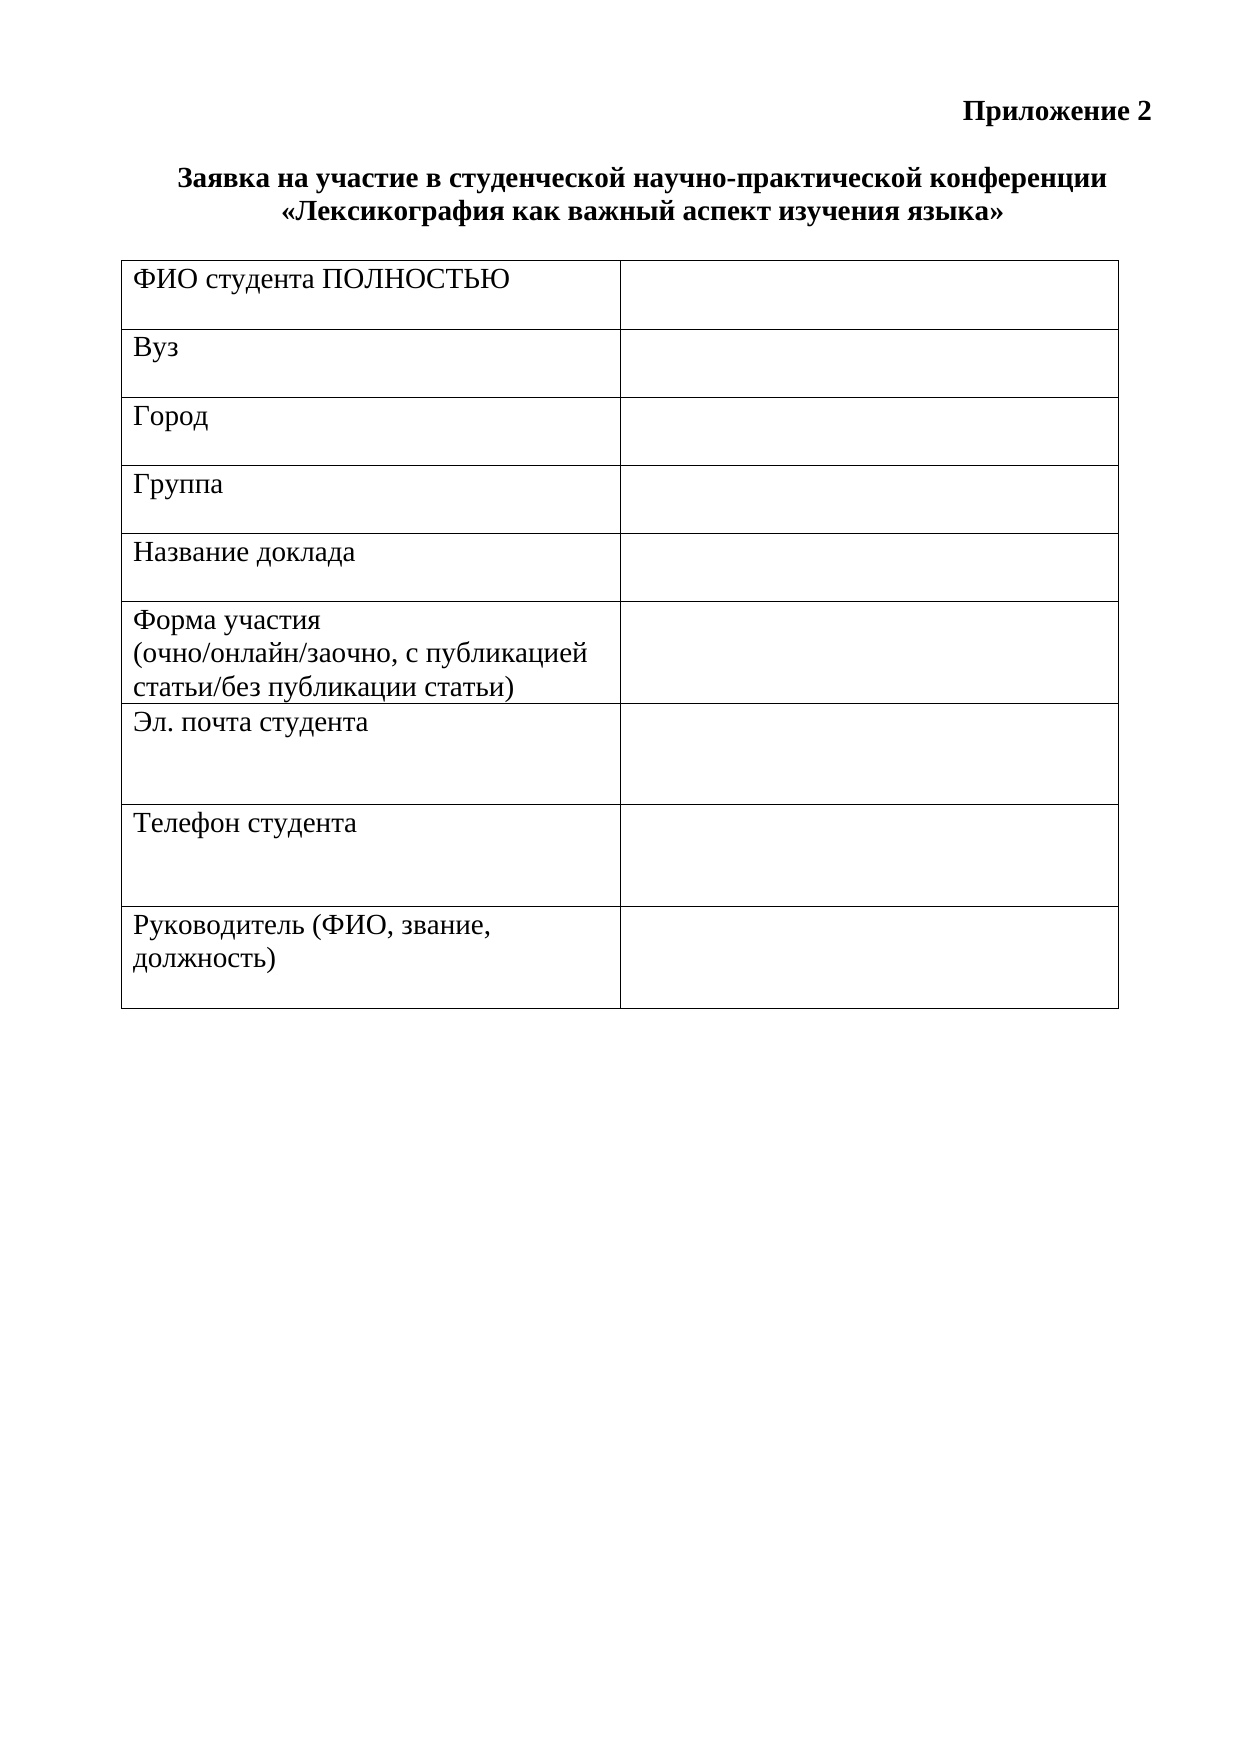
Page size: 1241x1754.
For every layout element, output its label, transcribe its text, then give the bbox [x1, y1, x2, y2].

text Приложение 2 [133, 93, 1152, 126]
table_cell [621, 907, 1118, 1008]
table_cell [621, 466, 1118, 533]
table_header [621, 261, 1118, 328]
table_cell [621, 704, 1118, 804]
table_cell Название доклада [122, 534, 620, 601]
table_header ФИО студента ПОЛНОСТЬЮ [122, 261, 620, 328]
table_cell [621, 330, 1118, 397]
table_cell Группа [122, 466, 620, 533]
table_cell [621, 805, 1118, 906]
table_cell Вуз [122, 330, 620, 397]
table_cell Город [122, 398, 620, 465]
table_cell Руководитель (ФИО, звание, должность) [122, 907, 620, 1008]
table_cell [621, 398, 1118, 465]
table_cell [621, 534, 1118, 601]
table_cell Телефон студента [122, 805, 620, 906]
table_cell Форма участия (очно/онлайн/заочно, с публикацией статьи/без публикации статьи) [122, 602, 620, 703]
table_cell Эл. почта студента [122, 704, 620, 804]
table_cell [621, 602, 1118, 703]
text Заявка на участие в студенческой научно-практической конференции «Лексикография как важный аспект изучения языка» [133, 160, 1152, 227]
